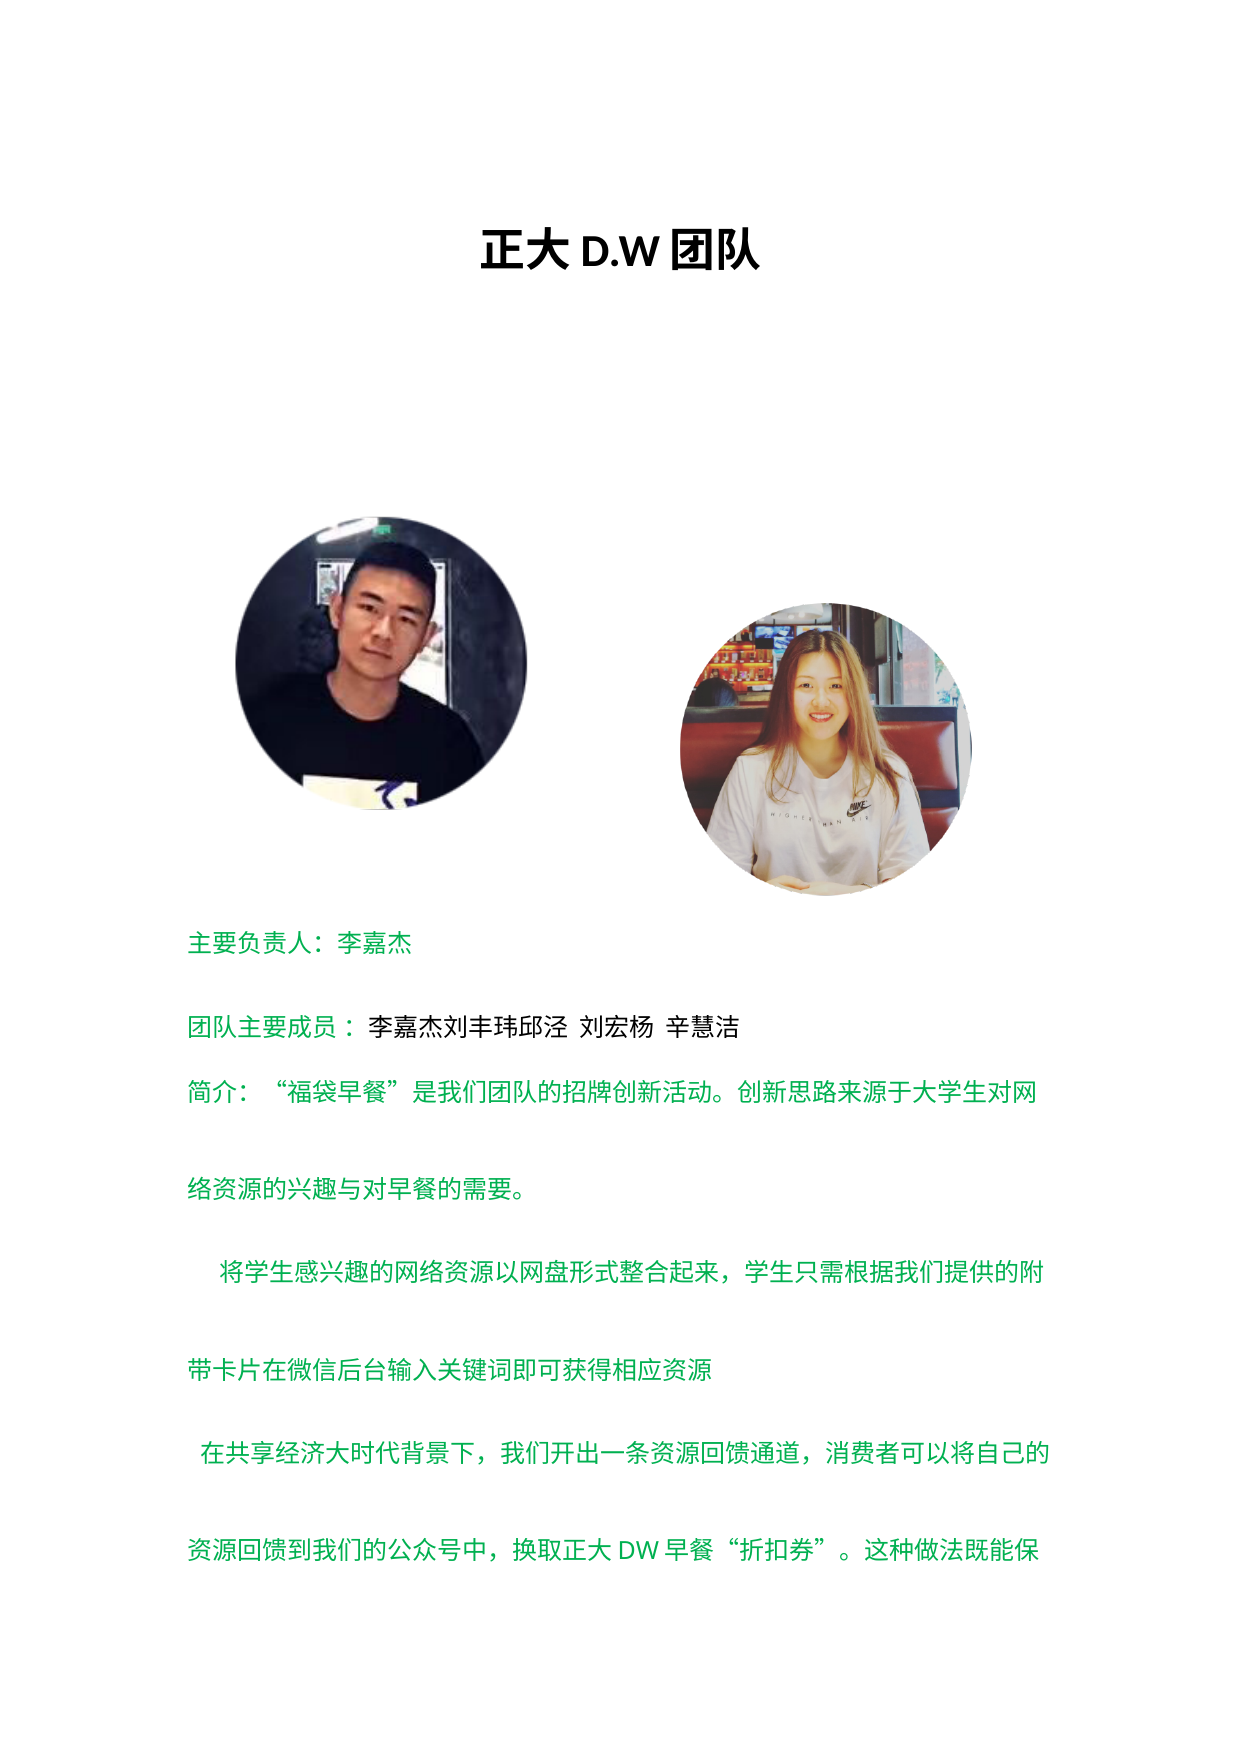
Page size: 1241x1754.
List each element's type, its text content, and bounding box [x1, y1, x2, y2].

list 团队主要成员 ：李嘉杰刘丰玮邱泾 刘宏杨 辛慧洁 [187, 993, 1053, 1058]
picture [187, 470, 565, 854]
picture [580, 422, 1062, 904]
subtitle 正大D.W团队 [187, 197, 1053, 295]
text 简介：“福袋早餐”是我们团队的招牌创新活动。创新思路来源于大学生对网络资源的兴趣与对早餐的需要。 [187, 1058, 1053, 1220]
table_header [569, 422, 1064, 909]
table_header [176, 422, 569, 909]
text 主要负责人：李嘉杰 [187, 909, 1053, 974]
text 将学生感兴趣的网络资源以网盘形式整合起来，学生只需根据我们提供的附带卡片在微信后台输入关键词即可获得相应资源 [187, 1238, 1053, 1401]
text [187, 1419, 1053, 1581]
